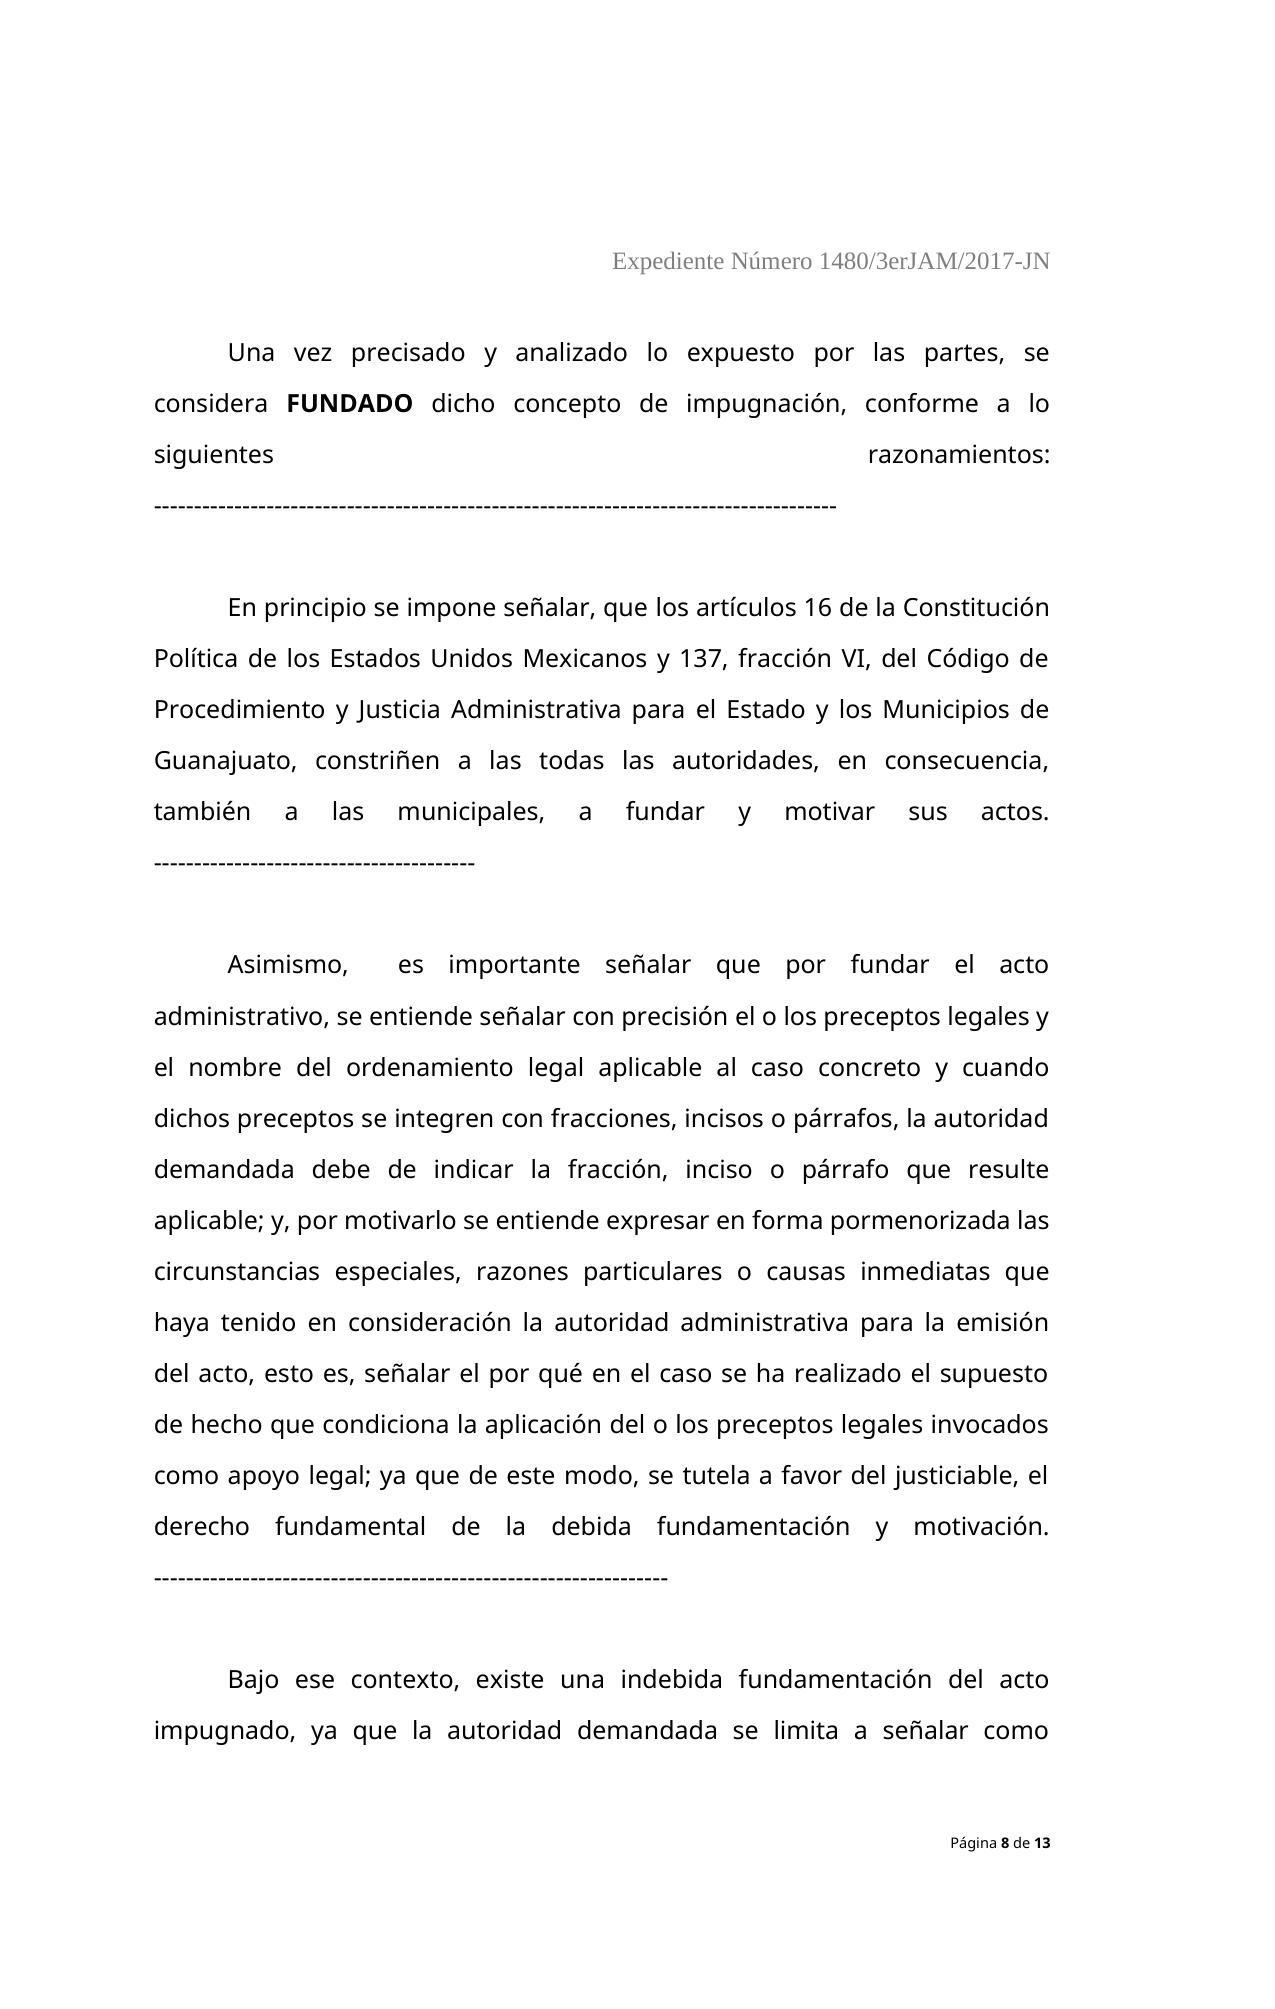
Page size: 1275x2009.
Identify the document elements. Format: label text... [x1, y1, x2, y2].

text Asimismo, es importante señalar que por fundar el acto administrativo, se entiende señalar con precisión el o los preceptos legales y el nombre del ordenamiento legal aplicable al caso concreto y cuando dichos preceptos se integren con fracciones, incisos o párrafos, la autoridad demandada debe de indicar la fracción, inciso o párrafo que resulte aplicable; y, por motivarlo se entiende expresar en forma pormenorizada las circunstancias especiales, razones particulares o causas inmediatas que haya tenido en consideración la autoridad administrativa para la emisión del acto, esto es, señalar el por qué en el caso se ha realizado el supuesto de hecho que condiciona la aplicación del o los preceptos legales invocados como apoyo legal; ya que de este modo, se tutela a favor del justiciable, el derecho fundamental de la debida fundamentación y motivación. ---------------------------------------------------------------- [153, 947, 1051, 1594]
text En principio se impone señalar, que los artículos 16 de la Constitución Política de los Estados Unidos Mexicanos y 137, fracción VI, del Código de Procedimiento y Justicia Administrativa para el Estado y los Municipios de Guanajuato, constriñen a las todas las autoridades, en consecuencia, también a las municipales, a fundar y motivar sus actos. ---------------------------------------- [153, 590, 1051, 879]
text Una vez precisado y analizado lo expuesto por las partes, se considera FUNDADO dicho concepto de impugnación, conforme a lo siguientes razonamientos: ------------------------------------------------------------------------------------- [153, 334, 1051, 522]
